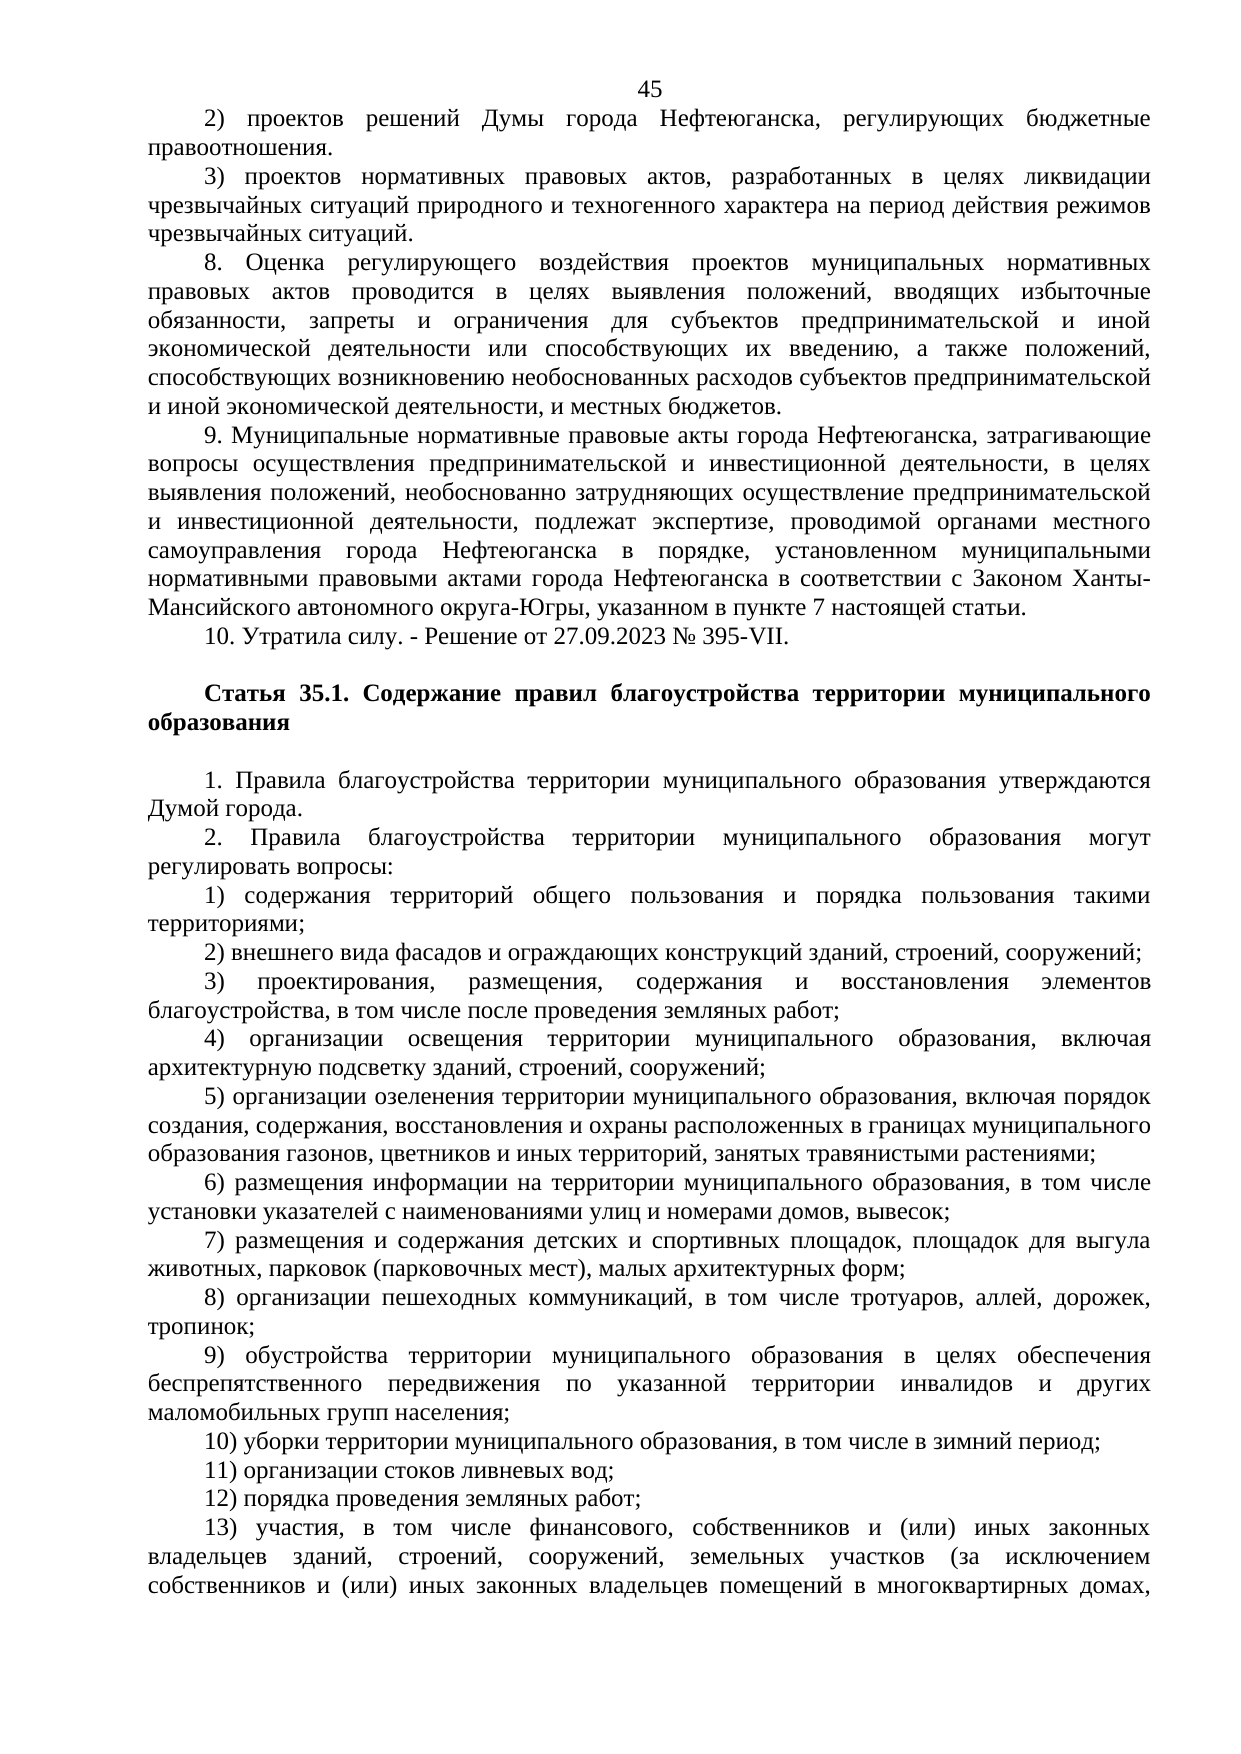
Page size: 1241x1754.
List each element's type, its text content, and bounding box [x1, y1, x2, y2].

text 2. Правила благоустройства территории муниципального образования могут регулировать вопросы: [148, 822, 1152, 880]
text 11) организации стоков ливневых вод; [148, 1455, 1152, 1483]
text 6) размещения информации на территории муниципального образования, в том числе установки указателей с наименованиями улиц и номерами домов, вывесок; [148, 1167, 1152, 1225]
text 8. Оценка регулирующего воздействия проектов муниципальных нормативных правовых актов проводится в целях выявления положений, вводящих избыточные обязанности, запреты и ограничения для субъектов предпринимательской и иной экономической деятельности или способствующих их введению, а также положений, способствующих возникновению необоснованных расходов субъектов предпринимательской и иной экономической деятельности, и местных бюджетов. [148, 247, 1152, 420]
text 9. Муниципальные нормативные правовые акты города Нефтеюганска, затрагивающие вопросы осуществления предпринимательской и инвестиционной деятельности, в целях выявления положений, необоснованно затрудняющих осуществление предпринимательской и инвестиционной деятельности, подлежат экспертизе, проводимой органами местного самоуправления города Нефтеюганска в порядке, установленном муниципальными нормативными правовыми актами города Нефтеюганска в соответствии с Законом Ханты-Мансийского автономного округа-Югры, указанном в пункте 7 настоящей статьи. [148, 420, 1152, 621]
text 10. Утратила силу. - Решение от 27.09.2023 № 395-VII. [148, 621, 1152, 650]
text 4) организации освещения территории муниципального образования, включая архитектурную подсветку зданий, строений, сооружений; [148, 1023, 1152, 1081]
text 8) организации пешеходных коммуникаций, в том числе тротуаров, аллей, дорожек, тропинок; [148, 1282, 1152, 1340]
text 10) уборки территории муниципального образования, в том числе в зимний период; [148, 1426, 1152, 1455]
text 3) проектирования, размещения, содержания и восстановления элементов благоустройства, в том числе после проведения земляных работ; [148, 966, 1152, 1023]
text 7) размещения и содержания детских и спортивных площадок, площадок для выгула животных, парковок (парковочных мест), малых архитектурных форм; [148, 1225, 1152, 1282]
text 1) содержания территорий общего пользования и порядка пользования такими территориями; [148, 880, 1152, 937]
text Статья 35.1. Содержание правил благоустройства территории муниципального образования [148, 678, 1152, 736]
text 2) внешнего вида фасадов и ограждающих конструкций зданий, строений, сооружений; [148, 937, 1152, 966]
text 5) организации озеленения территории муниципального образования, включая порядок создания, содержания, восстановления и охраны расположенных в границах муниципального образования газонов, цветников и иных территорий, занятых травянистыми растениями; [148, 1081, 1152, 1167]
text 2) проектов решений Думы города Нефтеюганска, регулирующих бюджетные правоотношения. [148, 103, 1152, 161]
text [148, 1512, 1152, 1598]
text 1. Правила благоустройства территории муниципального образования утверждаются Думой города. [148, 765, 1152, 822]
text 3) проектов нормативных правовых актов, разработанных в целях ликвидации чрезвычайных ситуаций природного и техногенного характера на период действия режимов чрезвычайных ситуаций. [148, 161, 1152, 247]
text 9) обустройства территории муниципального образования в целях обеспечения беспрепятственного передвижения по указанной территории инвалидов и других маломобильных групп населения; [148, 1340, 1152, 1426]
text 12) порядка проведения земляных работ; [148, 1483, 1152, 1512]
